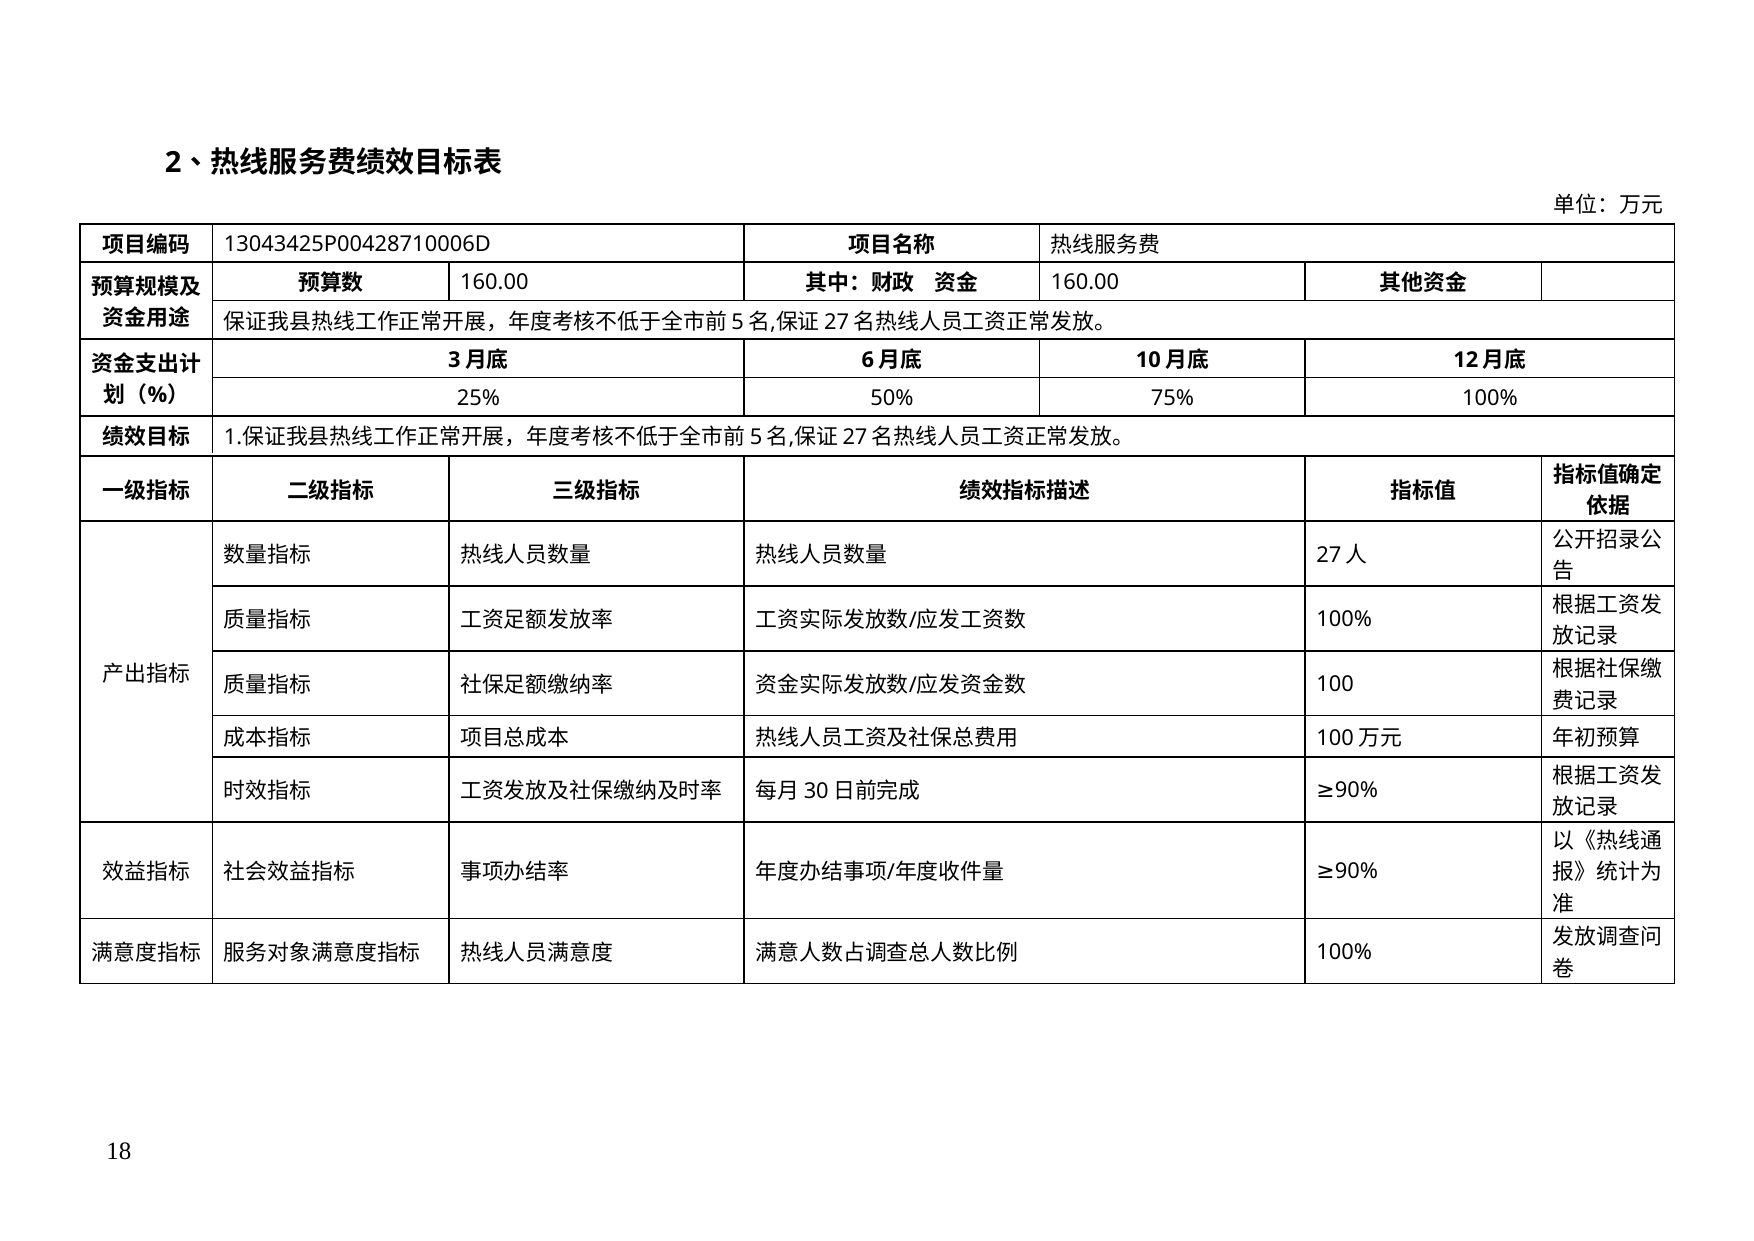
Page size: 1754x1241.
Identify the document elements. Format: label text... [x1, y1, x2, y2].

table_header 三级指标 [450, 457, 743, 520]
table_cell 100 [1306, 652, 1541, 715]
table_cell 资金支出计划（%） [81, 340, 212, 415]
text 2、热线服务费绩效目标表 [106, 142, 1648, 181]
table_cell 工资实际发放数/应发工资数 [745, 587, 1304, 650]
table_cell 项目名称 [745, 225, 1039, 261]
table_cell 项目编码 [81, 225, 212, 261]
table_cell 工资足额发放率 [450, 587, 743, 650]
table_cell 160.00 [1040, 263, 1304, 300]
table_cell 根据工资发放记录 [1542, 587, 1674, 650]
table_cell 12月底 [1306, 340, 1674, 377]
table_header 二级指标 [213, 457, 448, 520]
table_cell 效益指标 [81, 823, 212, 918]
table_cell 时效指标 [213, 758, 448, 821]
table_cell 10月底 [1040, 340, 1304, 377]
table_cell 服务对象满意度指标 [213, 919, 448, 982]
table_cell 数量指标 [213, 522, 448, 585]
table_cell 年初预算 [1542, 716, 1674, 756]
table_cell 热线人员工资及社保总费用 [745, 716, 1304, 756]
table_header 一级指标 [81, 457, 212, 520]
table_cell 25% [213, 378, 743, 415]
table_cell 年度办结事项/年度收件量 [745, 823, 1304, 918]
table_cell 资金实际发放数/应发资金数 [745, 652, 1304, 715]
table_cell 3月底 [213, 340, 743, 377]
table_cell 6月底 [745, 340, 1039, 377]
table_cell 1.保证我县热线工作正常开展，年度考核不低于全市前5名,保证27名热线人员工资正常发放。 [213, 417, 1674, 453]
table_header 指标值确定依据 [1542, 457, 1674, 520]
table_cell 热线人员满意度 [450, 919, 743, 982]
table_cell 13043425P00428710006D [213, 225, 743, 261]
table_cell 成本指标 [213, 716, 448, 756]
table_cell 发放调查问卷 [1542, 919, 1674, 982]
table_header 单位：万元 [81, 183, 1674, 223]
table_cell 100万元 [1306, 716, 1541, 756]
table_cell 热线人员数量 [450, 522, 743, 585]
table_header 绩效指标描述 [745, 457, 1304, 520]
table_cell 75% [1040, 378, 1304, 415]
table_cell 160.00 [450, 263, 743, 300]
table_cell 100% [1306, 587, 1541, 650]
table_cell 其中：财政 资金 [745, 263, 1039, 300]
table_cell 满意度指标 [81, 919, 212, 982]
table_cell 公开招录公告 [1542, 522, 1674, 585]
table_cell 社保足额缴纳率 [450, 652, 743, 715]
table_cell 27人 [1306, 522, 1541, 585]
table_cell 质量指标 [213, 587, 448, 650]
table_cell ≥90% [1306, 758, 1541, 821]
table_cell 项目总成本 [450, 716, 743, 756]
table_cell 产出指标 [81, 522, 212, 821]
table_cell ≥90% [1306, 823, 1541, 918]
table_cell 100% [1306, 378, 1674, 415]
table_cell 事项办结率 [450, 823, 743, 918]
table_cell 100% [1306, 919, 1541, 982]
table_cell 预算数 [213, 263, 448, 300]
table_header 指标值 [1306, 457, 1541, 520]
table_cell 社会效益指标 [213, 823, 448, 918]
table_cell 热线人员数量 [745, 522, 1304, 585]
table_cell 预算规模及资金用途 [81, 263, 212, 338]
table_cell 50% [745, 378, 1039, 415]
table_cell 以《热线通报》统计为准 [1542, 823, 1674, 918]
table_cell 保证我县热线工作正常开展，年度考核不低于全市前5名,保证27名热线人员工资正常发放。 [213, 301, 1674, 338]
table_cell 满意人数占调查总人数比例 [745, 919, 1304, 982]
table_cell 热线服务费 [1040, 225, 1674, 261]
table_cell 其他资金 [1306, 263, 1541, 300]
table_cell [1542, 263, 1674, 300]
table_cell 质量指标 [213, 652, 448, 715]
table_cell 根据工资发放记录 [1542, 758, 1674, 821]
table_cell 根据社保缴费记录 [1542, 652, 1674, 715]
table_cell 绩效目标 [81, 417, 212, 453]
table_cell 工资发放及社保缴纳及时率 [450, 758, 743, 821]
table_cell 每月30日前完成 [745, 758, 1304, 821]
